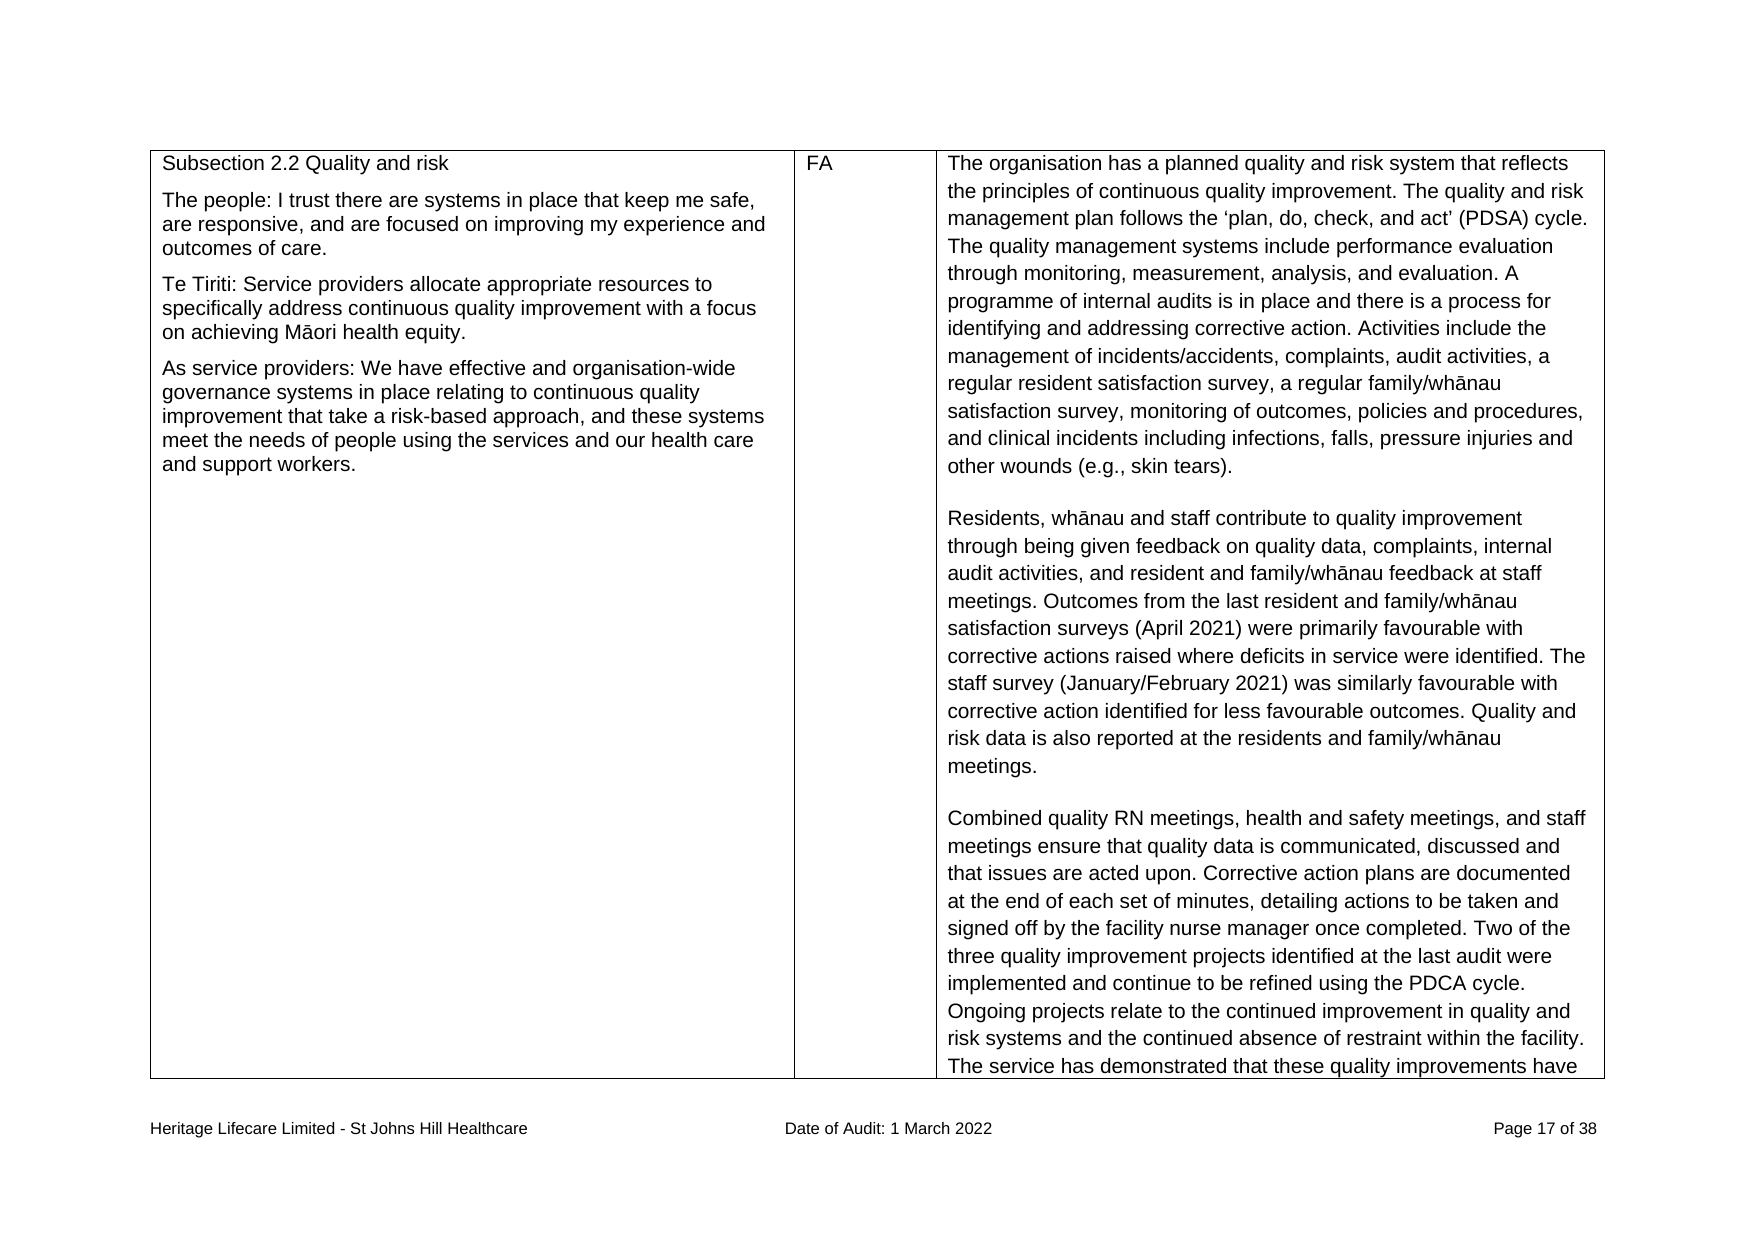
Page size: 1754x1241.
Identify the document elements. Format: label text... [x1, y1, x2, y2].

table_cell FA [795, 151, 936, 1077]
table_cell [151, 151, 794, 1077]
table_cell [937, 151, 1604, 1077]
